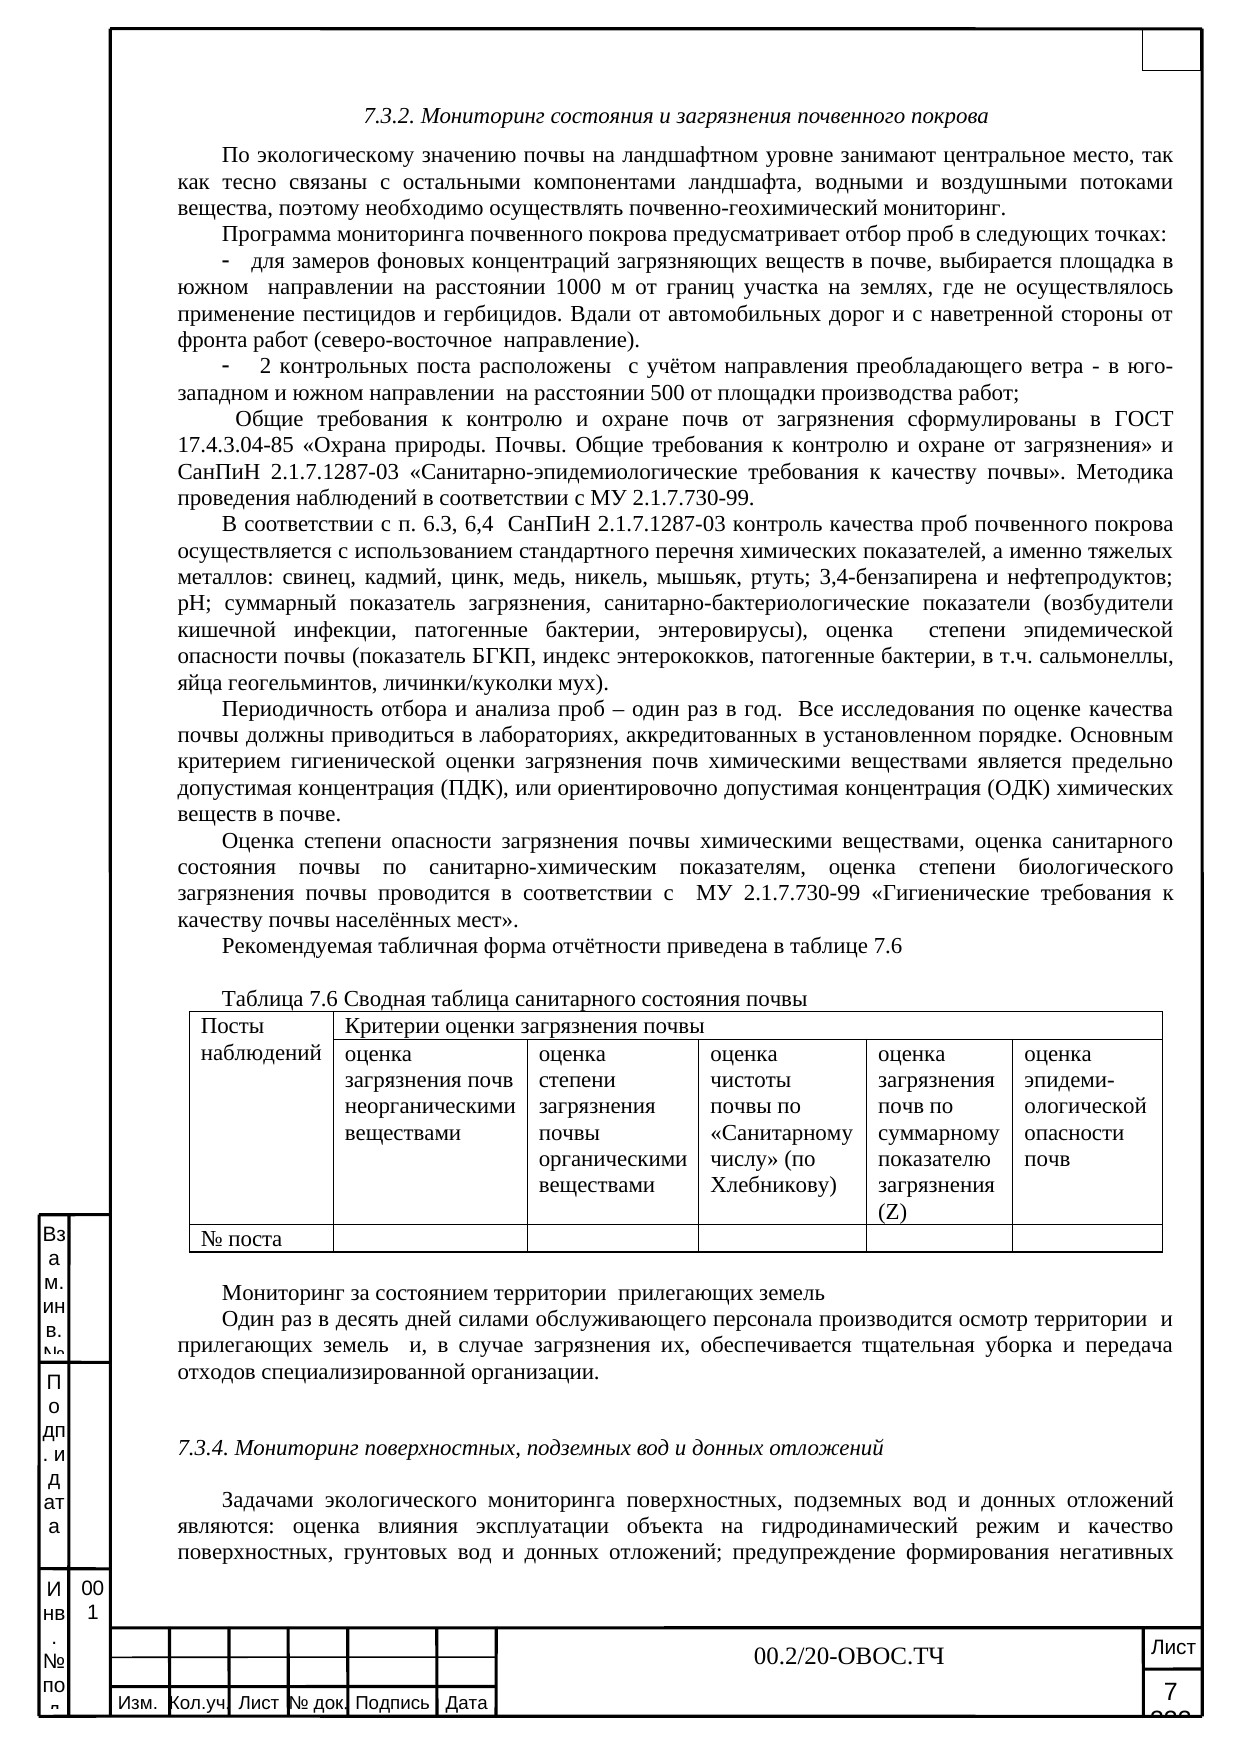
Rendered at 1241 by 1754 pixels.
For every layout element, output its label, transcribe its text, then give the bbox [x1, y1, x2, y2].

text Рекомендуемая табличная форма отчётности приведена в таблице 7.6 [177, 932, 1175, 958]
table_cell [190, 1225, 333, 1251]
list для замеров фоновых концентраций загрязняющих веществ в почве, выбирается площадка в южном направлении на расстоянии 1000 м от границ участка на землях, где не осуществлялось применение пестицидов и гербицидов. Вдали от автомобильных дорог и с наветренной стороны от фронта работ (северо-восточное направление). [177, 247, 1175, 352]
subtitle 7.3.2. Мониторинг состояния и загрязнения почвенного покрова [177, 103, 1175, 129]
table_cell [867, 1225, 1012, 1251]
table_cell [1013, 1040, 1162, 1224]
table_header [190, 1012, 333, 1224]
text Периодичность отбора и анализа проб – один раз в год. Все исследования по оценке качества почвы должны приводиться в лабораториях, аккредитованных в установленном порядке. Основным критерием гигиенической оценки загрязнения почв химическими веществами является предельно допустимая концентрация (ПДК), или ориентировочно допустимая концентрация (ОДК) химических веществ в почве. [177, 695, 1175, 827]
text В соответствии с п. 6.3, 6,4 СанПиН 2.1.7.1287-03 контроль качества проб почвенного покрова осуществляется с использованием стандартного перечня химических показателей, а именно тяжелых металлов: свинец, кадмий, цинк, медь, никель, мышьяк, ртуть; 3,4-бензапирена и нефтепродуктов; рН; суммарный показатель загрязнения, санитарно-бактериологические показатели (возбудители кишечной инфекции, патогенные бактерии, энтеровирусы), оценка степени эпидемической опасности почвы (показатель БГКП, индекс энтерококков, патогенные бактерии, в т.ч. сальмонеллы, яйца геогельминтов, личинки/куколки мух). [177, 510, 1175, 695]
text Оценка степени опасности загрязнения почвы химическими веществами, оценка санитарного состояния почвы по санитарно-химическим показателям, оценка степени биологического загрязнения почвы проводится в соответствии с МУ 2.1.7.730-99 «Гигиенические требования к качеству почвы населённых мест». [177, 827, 1175, 932]
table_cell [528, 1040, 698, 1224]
text Таблица 7.6 Сводная таблица санитарного состояния почвы [177, 985, 1175, 1011]
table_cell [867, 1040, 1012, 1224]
text По экологическому значению почвы на ландшафтном уровне занимают центральное место, так как тесно связаны с остальными компонентами ландшафта, водными и воздушными потоками вещества, поэтому необходимо осуществлять почвенно-геохимический мониторинг. [177, 141, 1175, 221]
text Мониторинг за состоянием территории прилегающих земель [177, 1279, 1175, 1305]
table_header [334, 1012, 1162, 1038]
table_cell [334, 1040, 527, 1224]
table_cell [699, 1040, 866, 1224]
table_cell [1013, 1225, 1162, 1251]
text Программа мониторинга почвенного покрова предусматривает отбор проб в следующих точках: [177, 221, 1175, 247]
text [177, 1486, 1175, 1565]
text Один раз в десять дней силами обслуживающего персонала производится осмотр территории и прилегающих земель и, в случае загрязнения их, обеспечивается тщательная уборка и передача отходов специализированной организации. [177, 1305, 1175, 1384]
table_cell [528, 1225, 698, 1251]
text 2 контрольных поста расположены с учётом направления преобладающего ветра - в юго-западном и южном направлении на расстоянии 500 от площадки производства работ; [177, 352, 1175, 405]
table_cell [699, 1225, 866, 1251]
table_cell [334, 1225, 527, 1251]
text Общие требования к контролю и охране почв от загрязнения сформулированы в ГОСТ 17.4.3.04-85 «Охрана природы. Почвы. Общие требования к контролю и охране от загрязнения» и СанПиН 2.1.7.1287-03 «Санитарно-эпидемиологические требования к качеству почвы». Методика проведения наблюдений в соответствии с МУ 2.1.7.730-99. [177, 405, 1175, 510]
subtitle 7.3.4. Мониторинг поверхностных, подземных вод и донных отложений [177, 1434, 1175, 1461]
